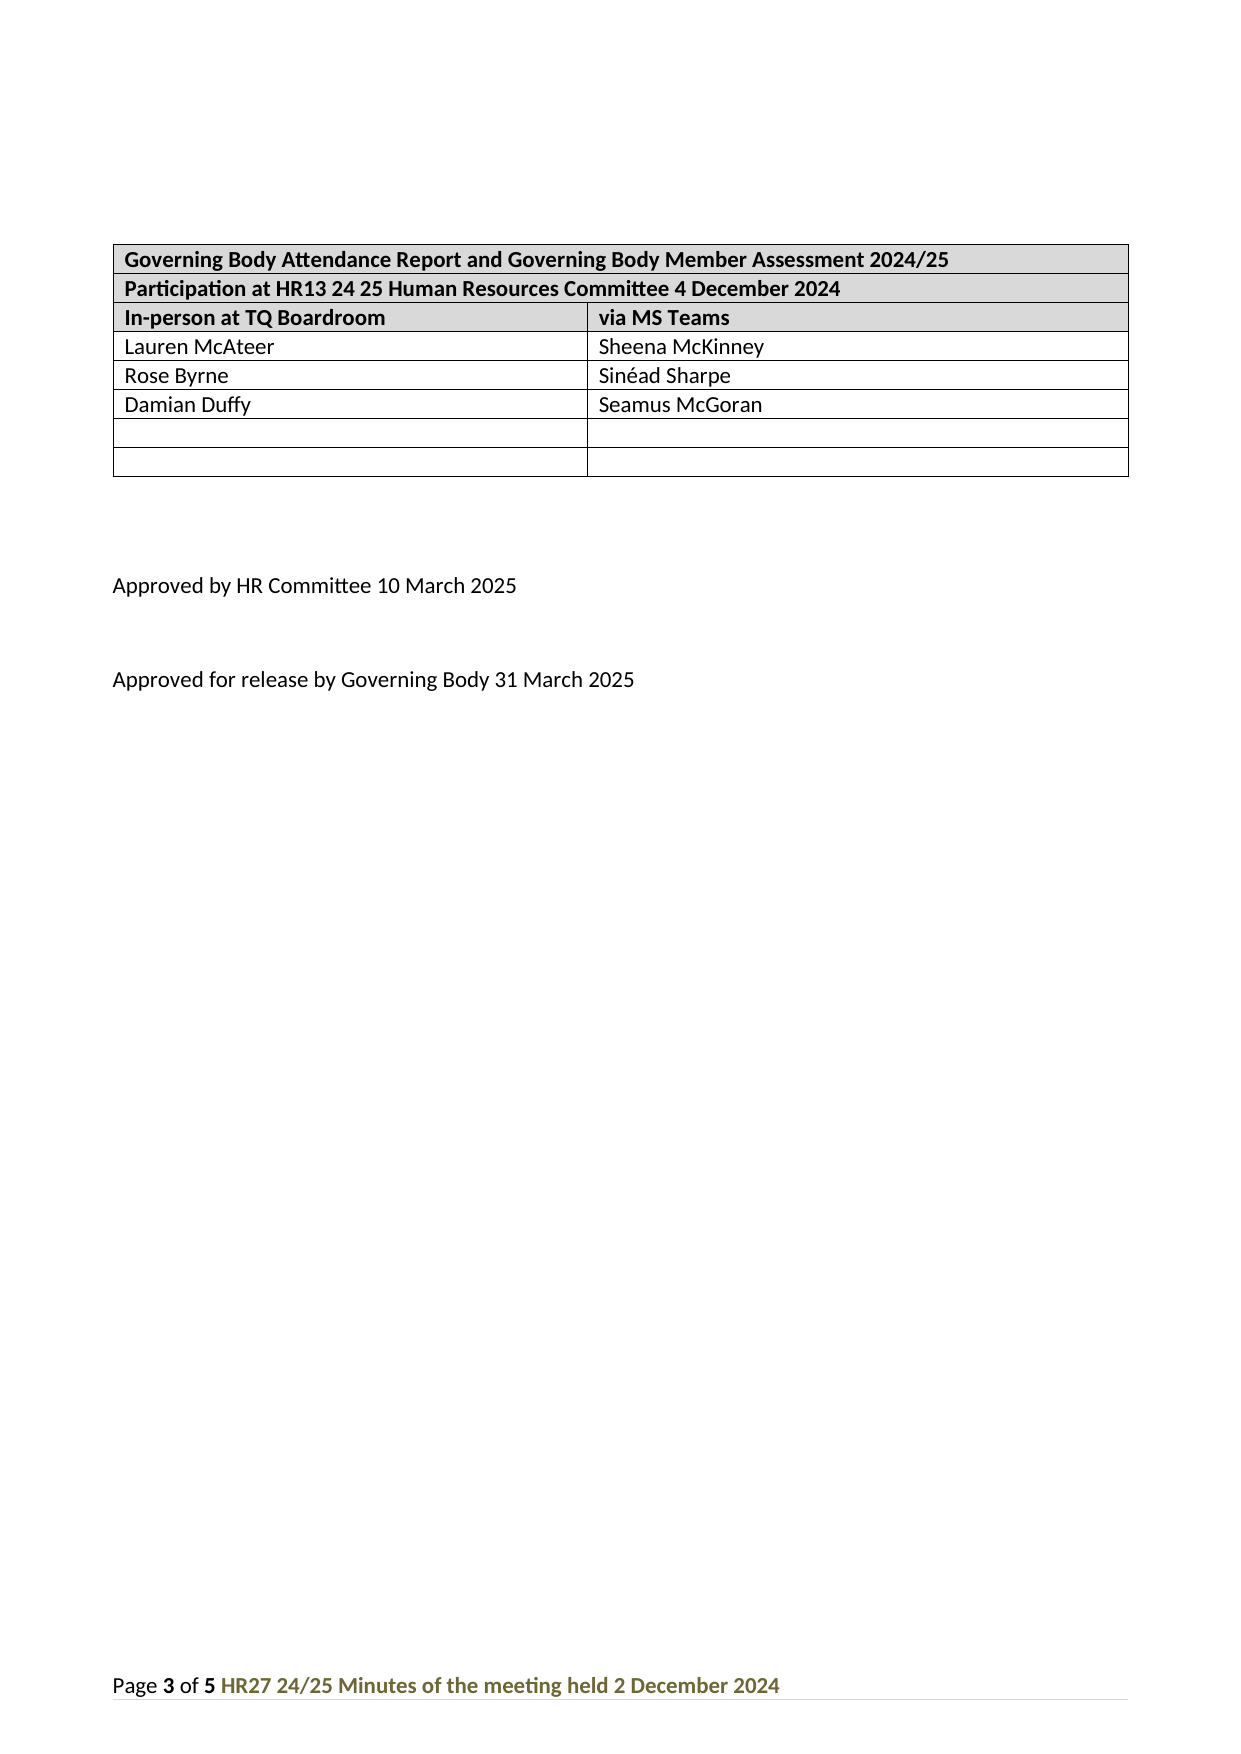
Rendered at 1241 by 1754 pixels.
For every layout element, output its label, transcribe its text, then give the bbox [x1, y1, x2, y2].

table_cell Participation at HR13 24 25 Human Resources Committee 4 December 2024 [114, 274, 1128, 302]
table_cell Rose Byrne [114, 361, 587, 389]
table_cell [588, 448, 1128, 476]
table_cell In-person at TQ Boardroom [114, 303, 587, 331]
table_cell [588, 419, 1128, 447]
table_cell [114, 448, 587, 476]
table_cell Damian Duffy [114, 390, 587, 418]
table_cell Sheena McKinney [588, 332, 1128, 360]
table_cell Sinéad Sharpe [588, 361, 1128, 389]
table_header Governing Body Attendance Report and Governing Body Member Assessment 2024/25 [114, 245, 1128, 273]
table_cell [114, 419, 587, 447]
table_cell Lauren McAteer [114, 332, 587, 360]
text Approved for release by Governing Body 31 March 2025 [112, 665, 1128, 693]
table_cell Seamus McGoran [588, 390, 1128, 418]
text Approved by HR Committee 10 March 2025 [112, 571, 1128, 599]
table_cell via MS Teams [588, 303, 1128, 331]
